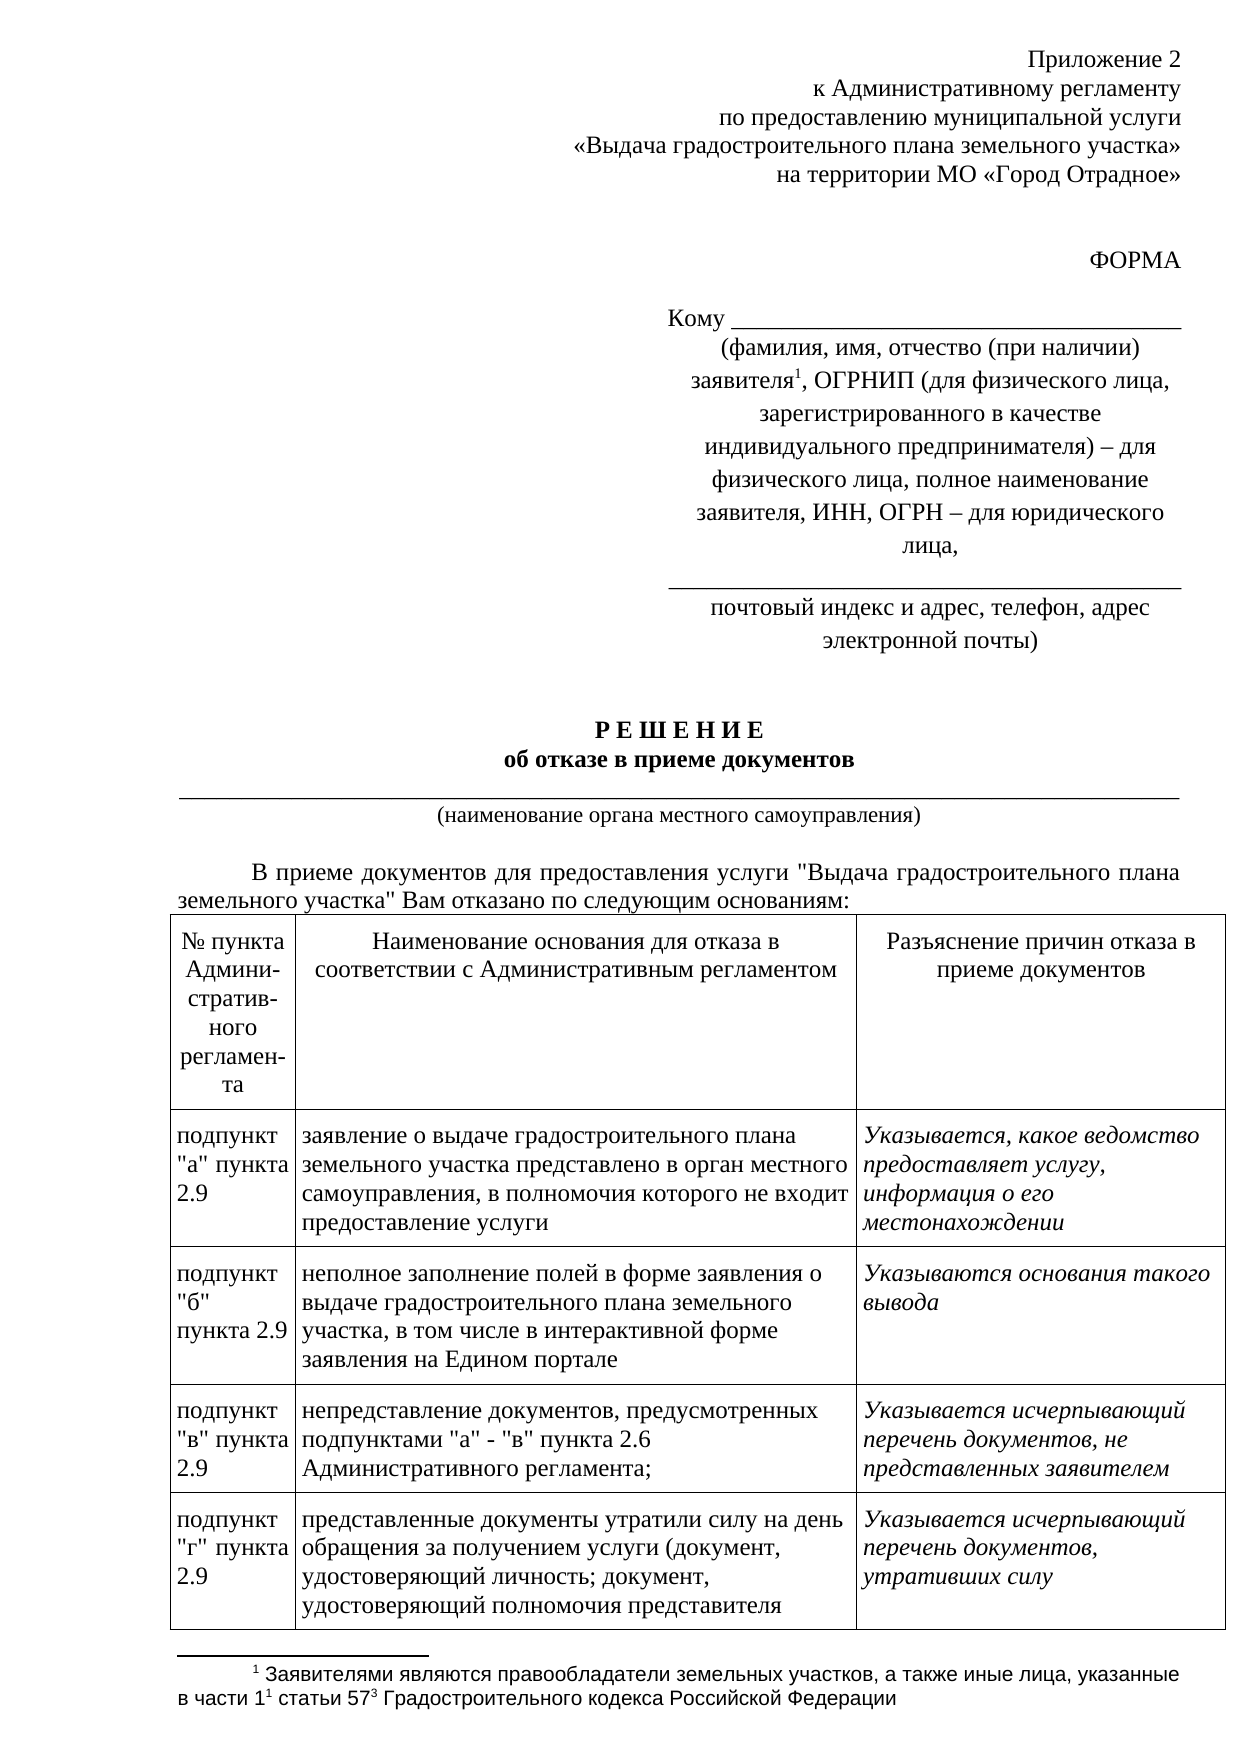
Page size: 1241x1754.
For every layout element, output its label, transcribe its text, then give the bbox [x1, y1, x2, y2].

table_cell непредставление документов, предусмотренных подпунктами "а" - "в" пункта 2.6 Административного регламента; [296, 1385, 856, 1492]
table_header Разъяснение причин отказа в приеме документов [857, 915, 1225, 1109]
text _________________________________________ [177, 563, 1181, 592]
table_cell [296, 1493, 856, 1629]
table_cell Указывается, какое ведомство предоставляет услугу, информация о его местонахождении [857, 1110, 1225, 1246]
table_cell подпункт "б" пункта 2.9 [171, 1247, 295, 1383]
table_header № пункта Админи-стратив-ного регламен-та [171, 915, 295, 1109]
table_cell неполное заполнение полей в форме заявления о выдаче градостроительного плана земельного участка, в том числе в интерактивной форме заявления на Едином портале [296, 1247, 856, 1383]
text В приеме документов для предоставления услуги "Выдача градостроительного плана земельного участка" Вам отказано по следующим основаниям: [177, 857, 1181, 914]
text на территории МО «Город Отрадное» [177, 159, 1181, 188]
text по предоставлению муниципальной услуги [591, 102, 1181, 131]
text (фамилия, имя, отчество (при наличии) заявителя, ОГРНИП (для физического лица, зарегистрированного в качестве индивидуального предпринимателя) – для физического лица, полное наименование заявителя, ИНН, ОГРН – для юридического лица, [679, 332, 1181, 559]
text Р Е Ш Е Н И Е [177, 715, 1181, 744]
text (наименование органа местного самоуправления) [177, 802, 1181, 828]
text почтовый индекс и адрес, телефон, адрес электронной почты) [679, 592, 1181, 653]
text ФОРМА [738, 246, 1181, 274]
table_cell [171, 1493, 295, 1629]
table_cell подпункт "в" пункта 2.9 [171, 1385, 295, 1492]
table_cell Указываются основания такого вывода [857, 1247, 1225, 1383]
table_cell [857, 1493, 1225, 1629]
table_cell подпункт "а" пункта 2.9 [171, 1110, 295, 1246]
text Приложение 2 [177, 44, 1181, 73]
text «Выдача градостроительного плана земельного участка» [177, 131, 1181, 159]
table_header Наименование основания для отказа в соответствии с Административным регламентом [296, 915, 856, 1109]
text Кому ____________________________________ [177, 303, 1181, 332]
text ________________________________________________________________________________ [177, 773, 1181, 802]
table_cell заявление о выдаче градостроительного плана земельного участка представлено в орган местного самоуправления, в полномочия которого не входит предоставление услуги [296, 1110, 856, 1246]
table_cell Указывается исчерпывающий перечень документов, не представленных заявителем [857, 1385, 1225, 1492]
text к Административному регламенту [591, 73, 1181, 102]
text об отказе в приеме документов [177, 744, 1181, 773]
